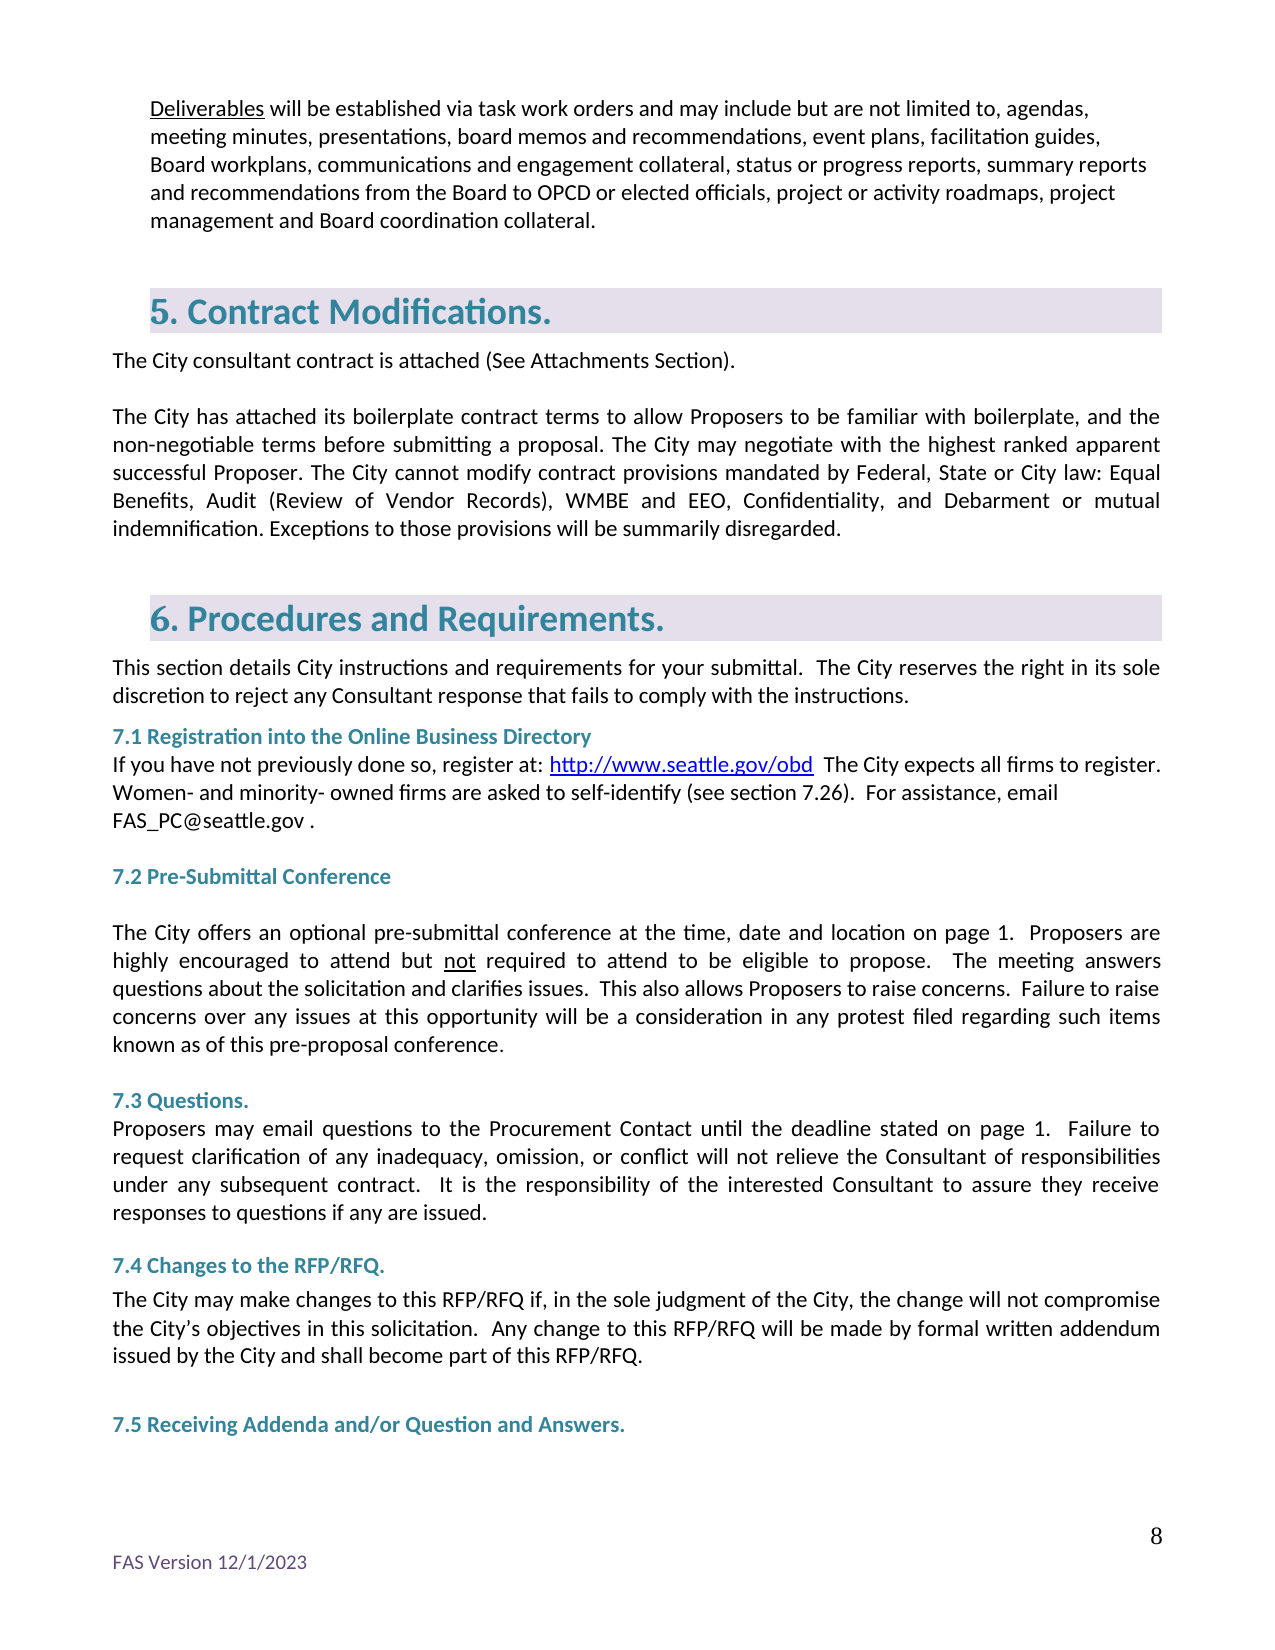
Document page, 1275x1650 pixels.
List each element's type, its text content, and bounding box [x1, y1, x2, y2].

text This section details City instructions and requirements for your submittal. The City reserves the right in its sole discretion to reject any Consultant response that fails to comply with the instructions. [112, 653, 1162, 709]
text 7.3 Questions. [112, 1086, 1162, 1114]
text Proposers may email questions to the Procurement Contact until the deadline stated on page 1. Failure to request clarification of any inadequacy, omission, or conflict will not relieve the Consultant of responsibilities under any subsequent contract. It is the responsibility of the interested Consultant to assure they receive responses to questions if any are issued. [112, 1114, 1162, 1226]
text The City consultant contract is attached (See Attachments Section). [112, 346, 1162, 374]
text The City offers an optional pre-submittal conference at the time, date and location on page 1. Proposers are highly encouraged to attend but not required to attend to be eligible to propose. The meeting answers questions about the solicitation and clarifies issues. This also allows Proposers to raise concerns. Failure to raise concerns over any issues at this opportunity will be a consideration in any protest filed regarding such items known as of this pre-proposal conference. [112, 918, 1162, 1058]
text Deliverables will be established via task work orders and may include but are not limited to, agendas, meeting minutes, presentations, board memos and recommendations, event plans, facilitation guides, Board workplans, communications and engagement collateral, status or progress reports, summary reports and recommendations from the Board to OPCD or elected officials, project or activity roadmaps, project management and Board coordination collateral. [150, 94, 1162, 234]
subtitle 7.4 Changes to the RFP/RFQ. [112, 1251, 1162, 1279]
text The City may make changes to this RFP/RFQ if, in the sole judgment of the City, the change will not compromise the City’s objectives in this solicitation. Any change to this RFP/RFQ will be made by formal written addendum issued by the City and shall become part of this RFP/RFQ. [112, 1286, 1162, 1370]
subtitle Procedures and Requirements. [150, 595, 1162, 641]
text 7.1 Registration into the Online Business Directory [112, 722, 1162, 750]
text If you have not previously done so, register at: http://www.seattle.gov/obd The City expects all firms to register. Women- and minority- owned firms are asked to self-identify (see section 7.26). For assistance, email FAS_PC@seattle.gov . [112, 750, 1162, 834]
text The City has attached its boilerplate contract terms to allow Proposers to be familiar with boilerplate, and the non-negotiable terms before submitting a proposal. The City may negotiate with the highest ranked apparent successful Proposer. The City cannot modify contract provisions mandated by Federal, State or City law: Equal Benefits, Audit (Review of Vendor Records), WMBE and EEO, Confidentiality, and Debarment or mutual indemnification. Exceptions to those provisions will be summarily disregarded. [112, 402, 1162, 542]
subtitle 7.2 Pre-Submittal Conference [112, 862, 1162, 890]
text 7.5 Receiving Addenda and/or Question and Answers. [112, 1410, 1162, 1438]
subtitle Contract Modifications. [150, 288, 1162, 333]
